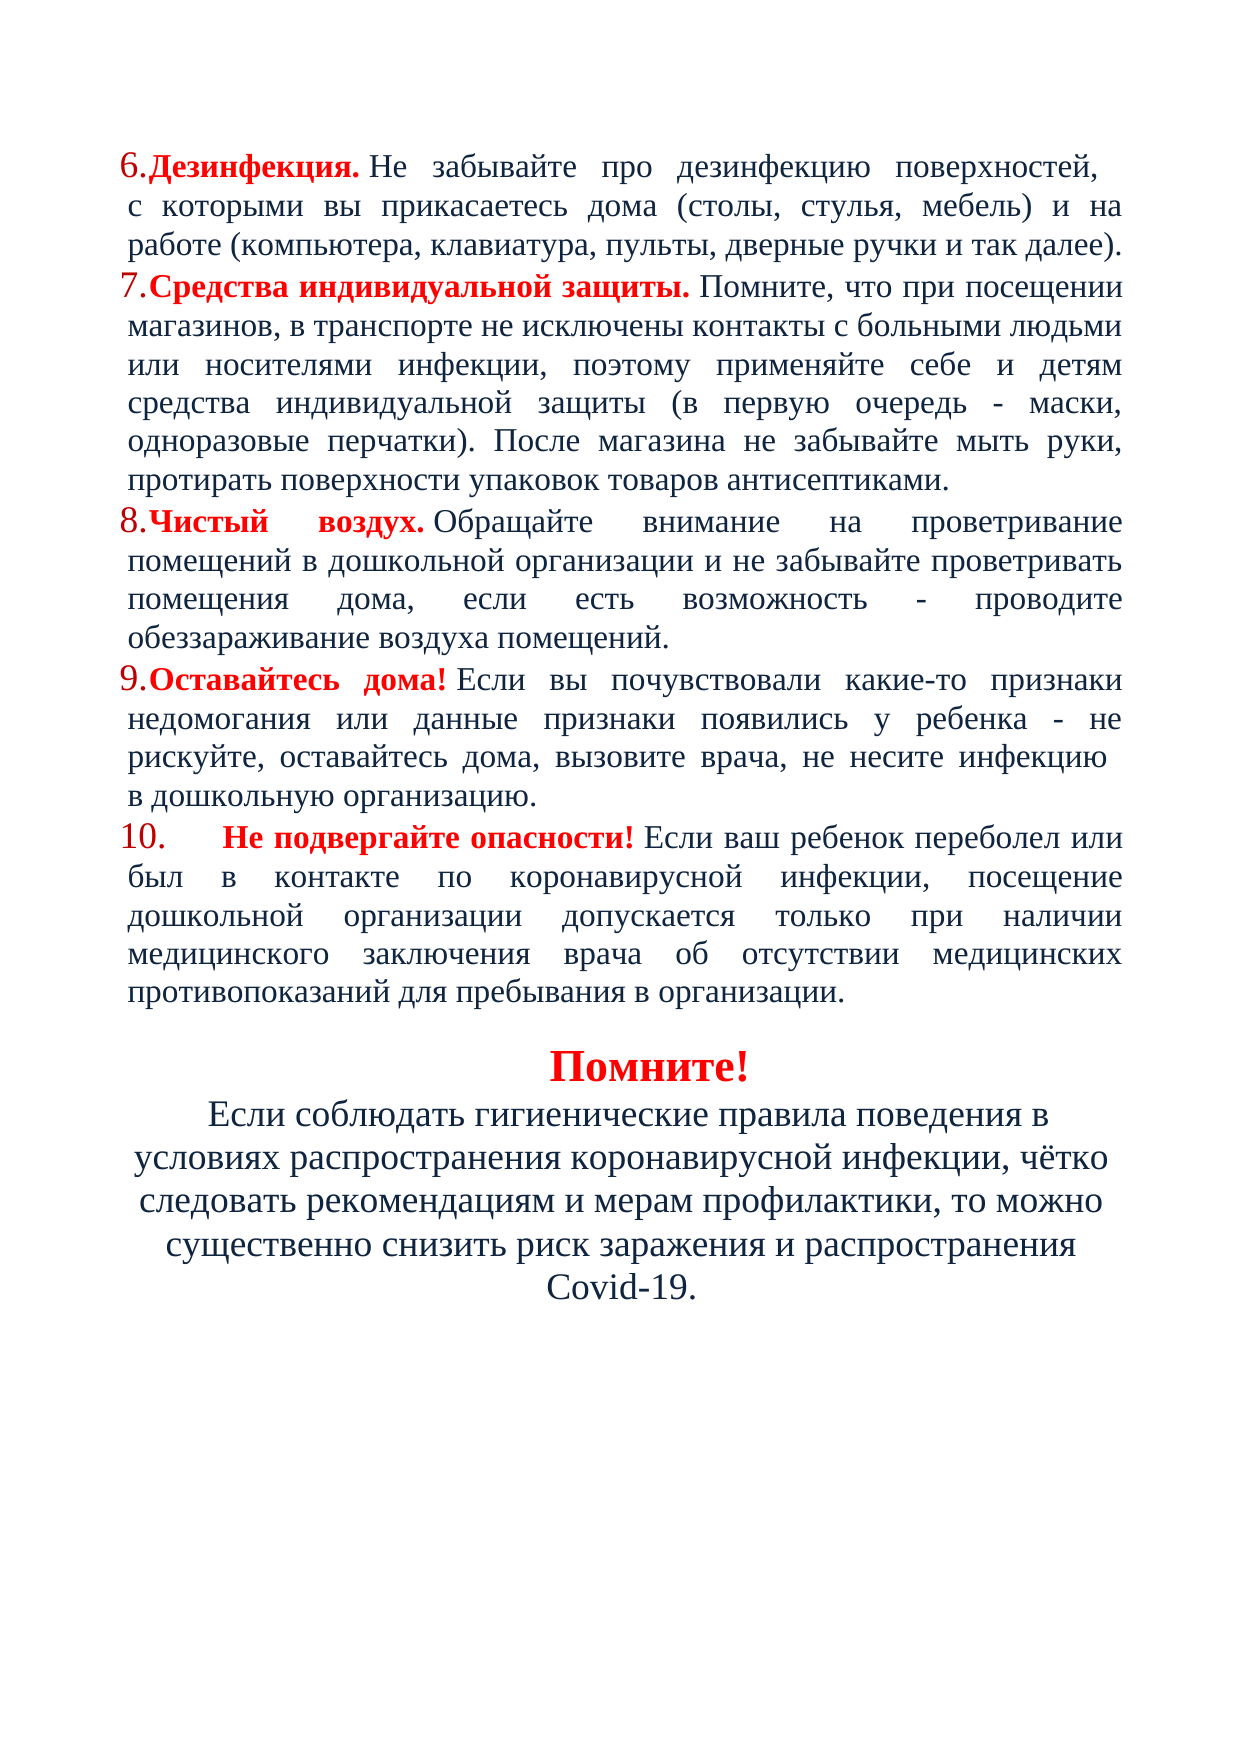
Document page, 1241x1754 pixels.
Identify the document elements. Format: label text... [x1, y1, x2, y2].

list Дезинфекция. Не забывайте про дезинфекцию поверхностей, с которыми вы прикасаетесь дома (столы, стулья, мебель) и на работе (компьютера, клавиатура, пульты, дверные ручки и так далее). [119, 142, 1123, 262]
list Не подвергайте опасности! Если ваш ребенок переболел или был в контакте по коронавирусной инфекции, посещение дошкольной организации допускается только при наличии медицинского заключения врача об отсутствии медицинских противопоказаний для пребывания в организации. [119, 813, 1123, 1010]
list Чистый воздух. Обращайте внимание на проветривание помещений в дошкольной организации и не забывайте проветривать помещения дома, если есть возможность - проводите обеззараживание воздуха помещений. [119, 497, 1123, 655]
list Оставайтесь дома! Если вы почувствовали какие-то признаки недомогания или данные признаки появились у ребенка - не рискуйте, оставайтесь дома, вызовите врача, не несите инфекцию в дошкольную организацию. [119, 655, 1123, 813]
text Если соблюдать гигиенические правила поведения в условиях распространения коронавирусной инфекции, чётко следовать рекомендациям и мерам профилактики, то можно существенно снизить риск заражения и распространения Covid-19. [119, 1092, 1123, 1307]
text Помните! [119, 1039, 1165, 1092]
list Средства индивидуальной защиты. Помните, что при посещении магазинов, в транспорте не исключены контакты с больными людьми или носителями инфекции, поэтому применяйте себе и детям средства индивидуальной защиты (в первую очередь - маски, одноразовые перчатки). После магазина не забывайте мыть руки, протирать поверхности упаковок товаров антисептиками. [119, 262, 1123, 497]
